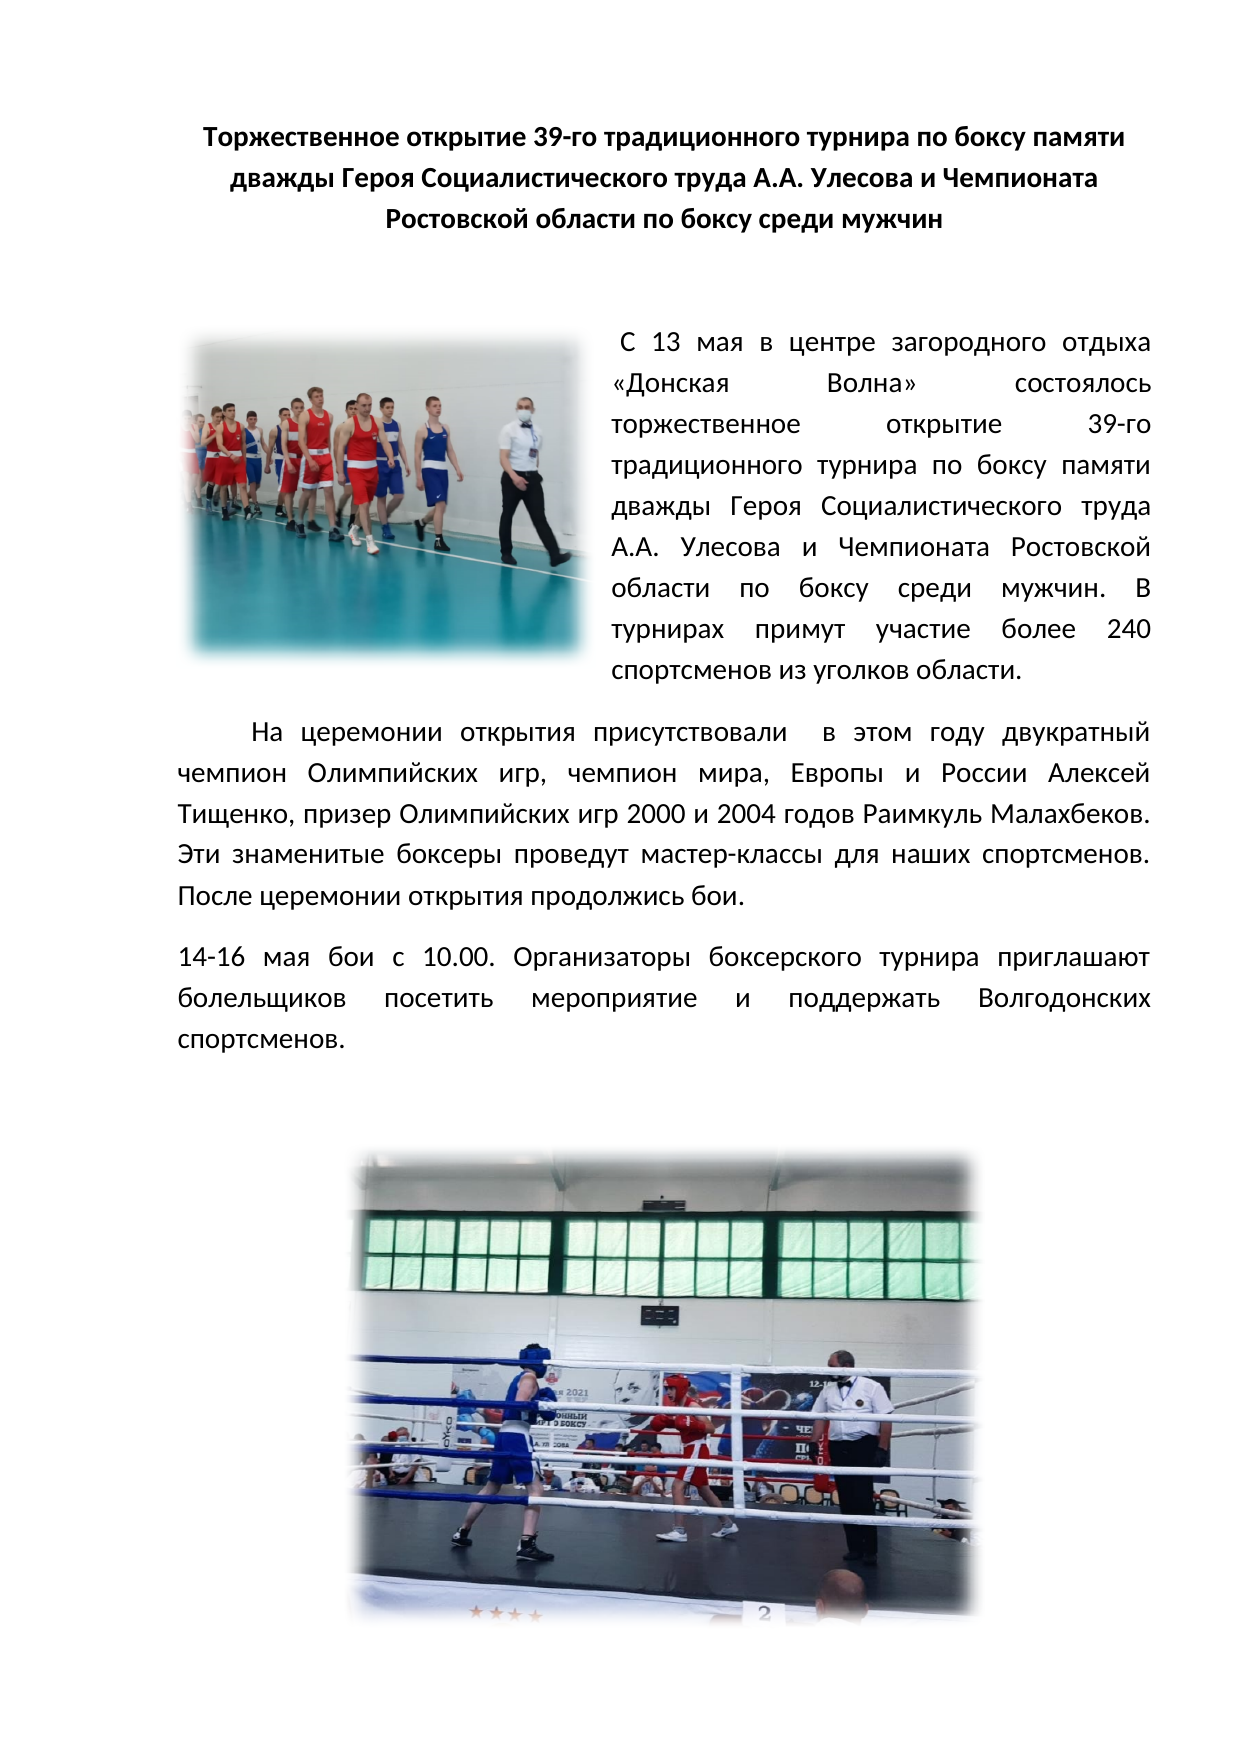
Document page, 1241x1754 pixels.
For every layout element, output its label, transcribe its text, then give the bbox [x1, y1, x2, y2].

text На церемонии открытия присутствовали в этом году двукратный чемпион Олимпийских игр, чемпион мира, Европы и России Алексей Тищенко, призер Олимпийских игр 2000 и 2004 годов Раимкуль Малахбеков. Эти знаменитые боксеры проведут мастер-классы для наших спортсменов. После церемонии открытия продолжись бои. [177, 713, 1152, 912]
text С 13 мая в центре загородного отдыха «Донская Волна» состоялось торжественное открытие 39-го традиционного турнира по боксу памяти дважды Героя Социалистического труда А.А. Улесова и Чемпионата Ростовской области по боксу среди мужчин. В турнирах примут участие более 240 спортсменов из уголков области. [177, 323, 1152, 687]
picture [373, 1173, 957, 1600]
text Торжественное открытие 39-го традиционного турнира по боксу памяти дважды Героя Социалистического труда А.А. Улесова и Чемпионата Ростовской области по боксу среди мужчин [177, 118, 1152, 236]
text 14-16 мая бои с 10.00. Организаторы боксерского турнира приглашают болельщиков посетить мероприятие и поддержать Волгодонских спортсменов. [177, 938, 1152, 1056]
